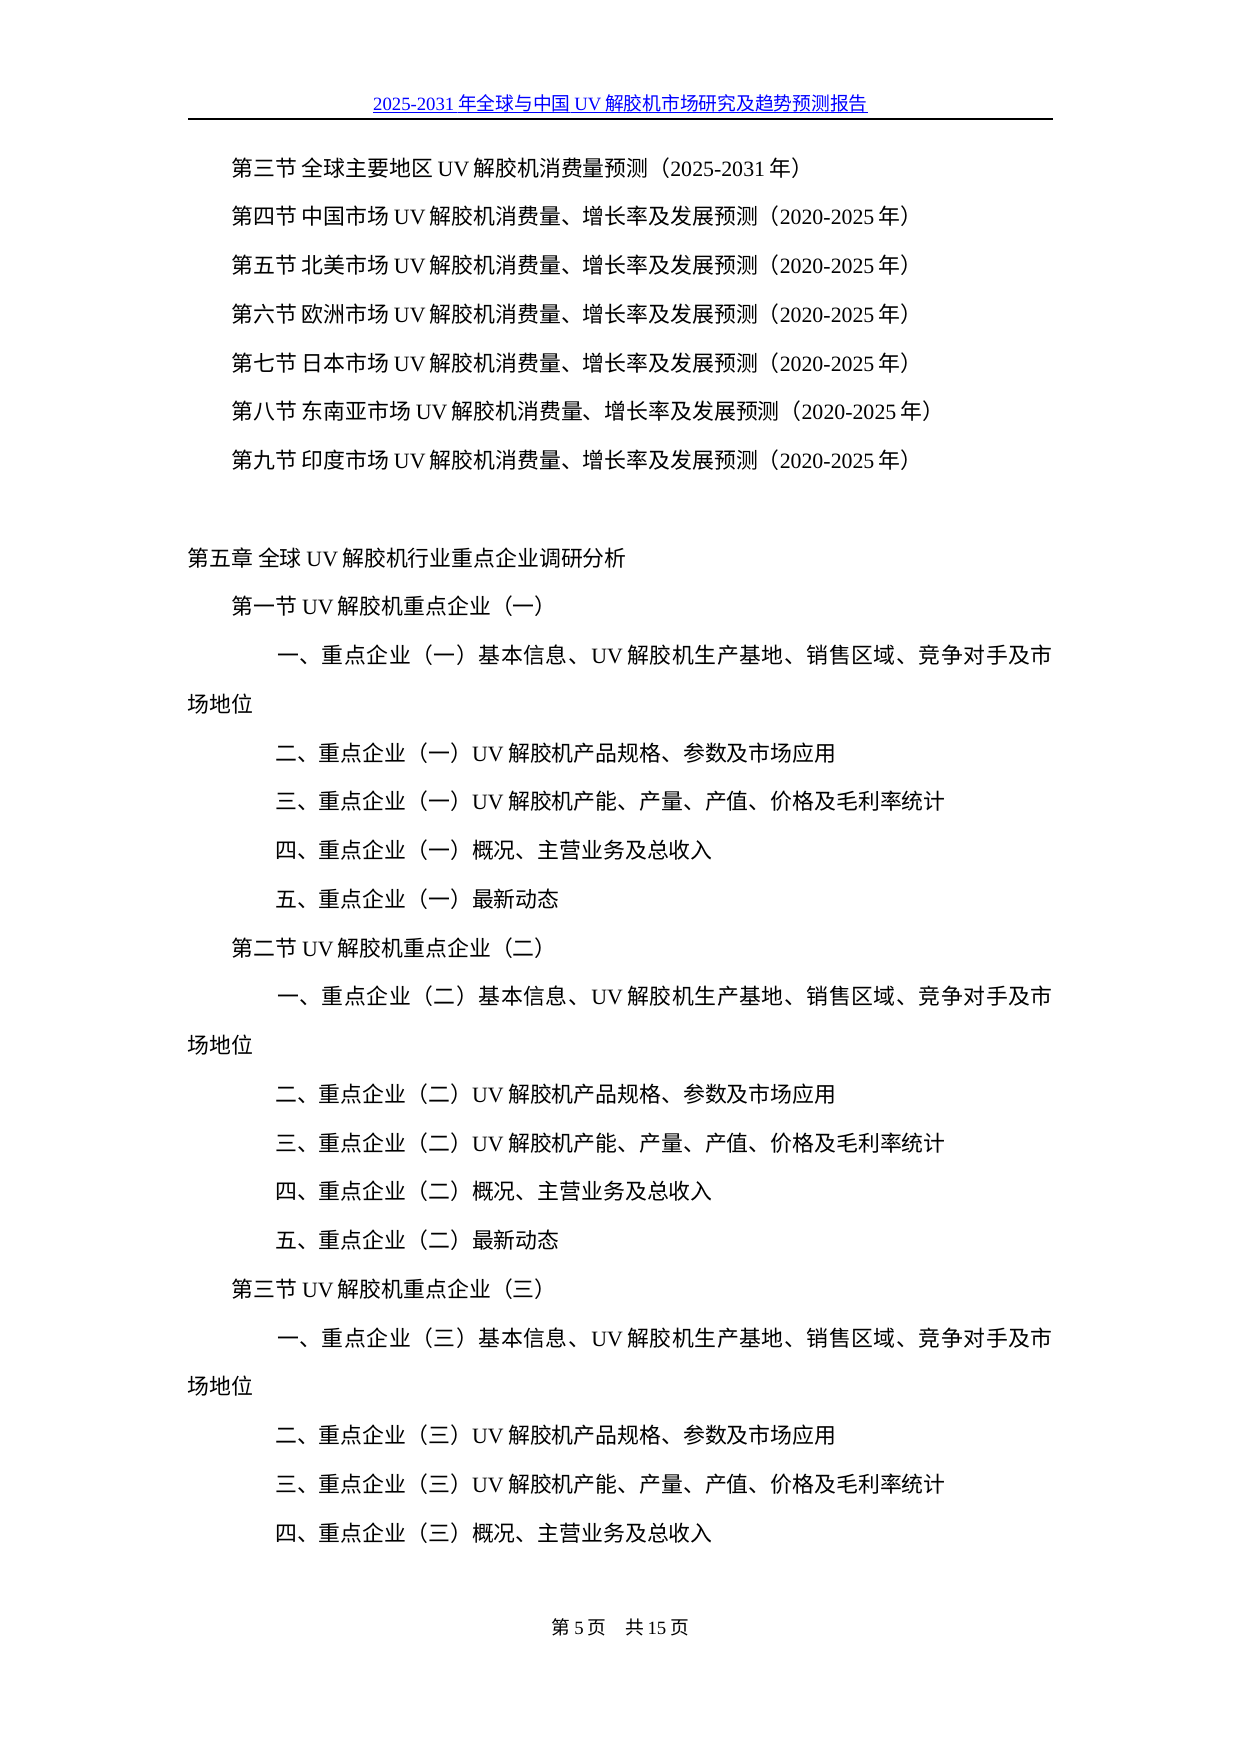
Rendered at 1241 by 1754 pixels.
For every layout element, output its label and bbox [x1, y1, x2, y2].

text [187, 150, 1053, 1548]
